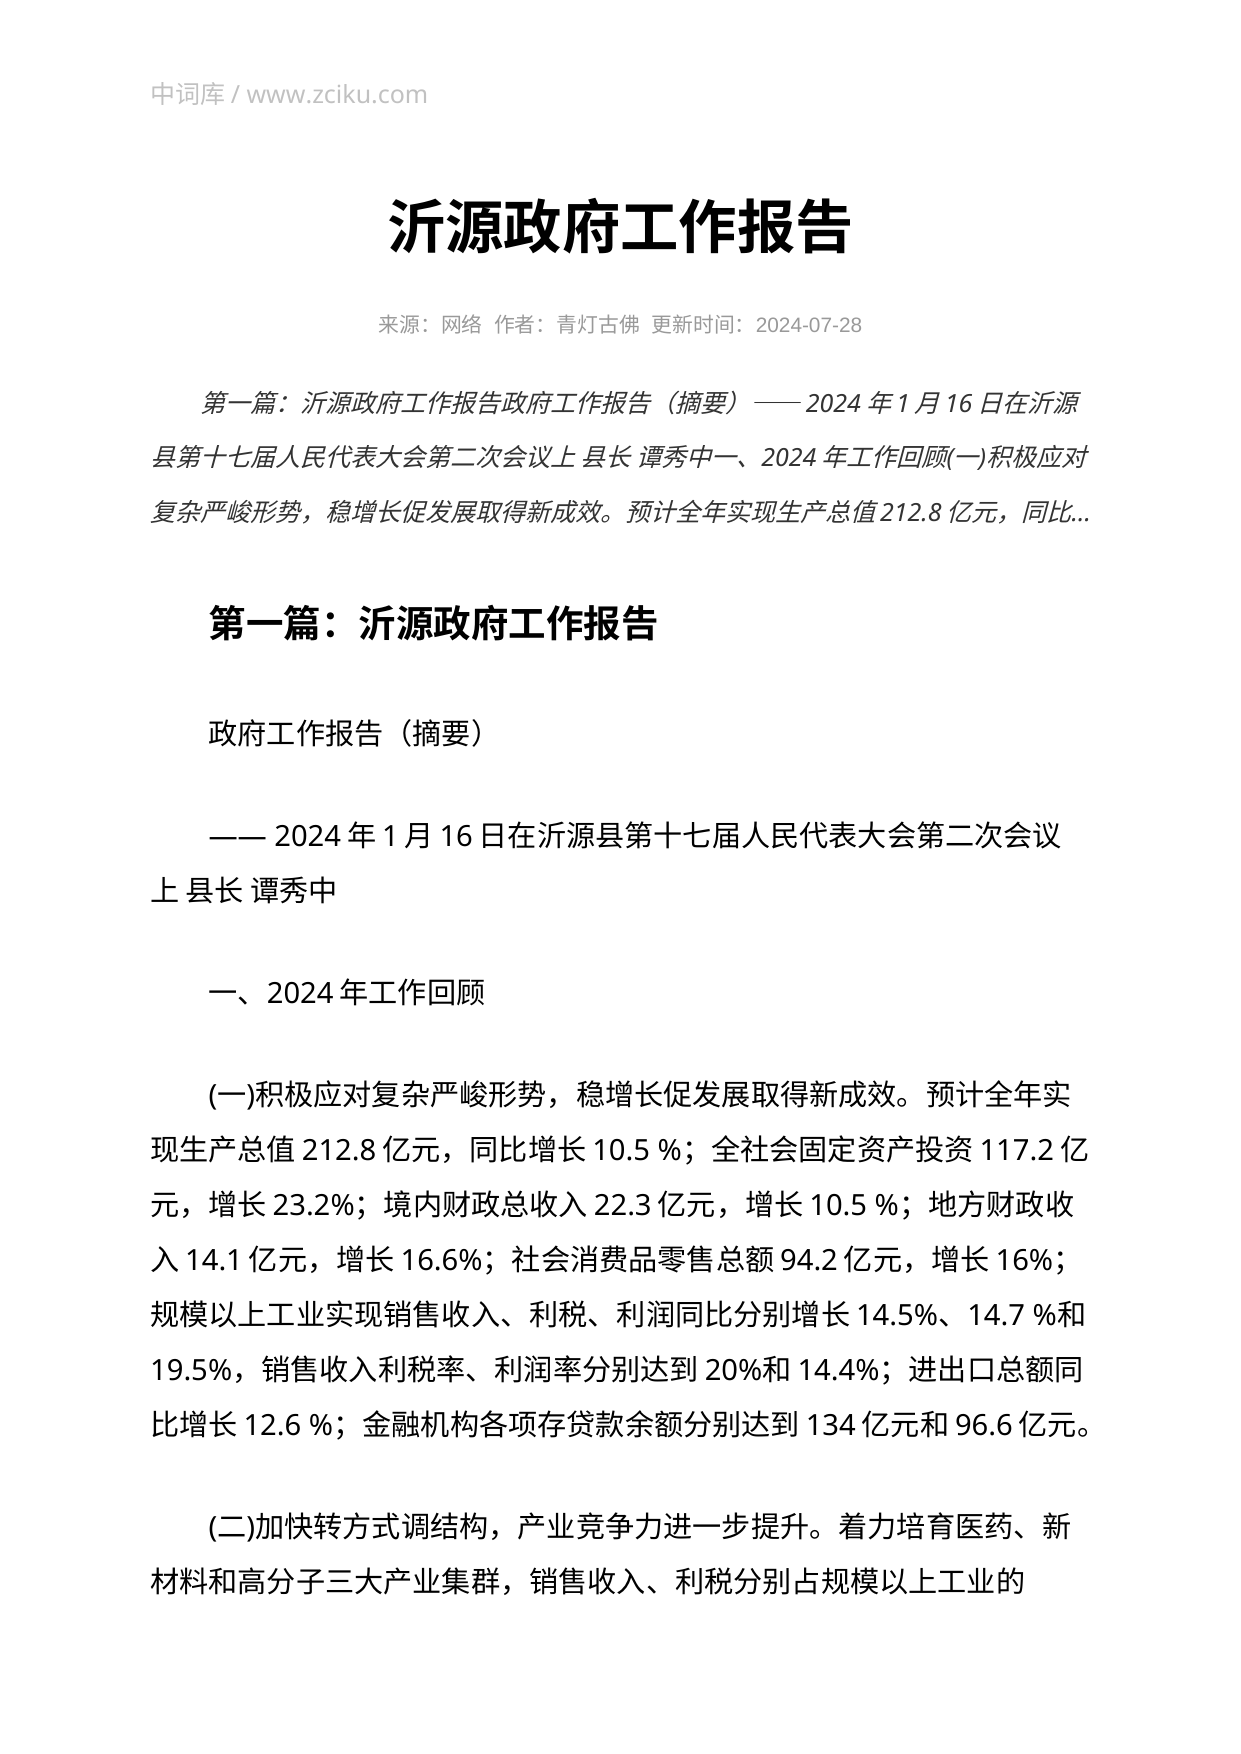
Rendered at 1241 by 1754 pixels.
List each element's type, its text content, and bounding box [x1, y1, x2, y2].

text (一)积极应对复杂严峻形势，稳增长促发展取得新成效。预计全年实现生产总值212.8亿元，同比增长10.5 %；全社会固定资产投资117.2亿元，增长23.2%；境内财政总收入22.3亿元，增长10.5 %；地方财政收入14.1亿元，增长16.6%；社会消费品零售总额94.2亿元，增长16%；规模以上工业实现销售收入、利税、利润同比分别增长14.5%、14.7 %和19.5%，销售收入利税率、利润率分别达到20%和14.4%；进出口总额同比增长12.6 %；金融机构各项存贷款余额分别达到134亿元和96.6亿元。 [150, 1071, 1090, 1444]
text 政府工作报告（摘要） [150, 711, 1090, 753]
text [150, 1503, 1090, 1601]
text 第一篇：沂源政府工作报告政府工作报告（摘要）—— 2024年1月16日在沂源县第十七届人民代表大会第二次会议上 县长 谭秀中一、2024年工作回顾(一)积极应对复杂严峻形势，稳增长促发展取得新成效。预计全年实现生产总值212.8亿元，同比... [150, 383, 1090, 528]
subtitle 沂源政府工作报告 [150, 181, 1090, 266]
text 来源：网络 作者：青灯古佛 更新时间：2024-07-28 [150, 313, 1090, 337]
text 第一篇：沂源政府工作报告 [150, 593, 1090, 648]
text —— 2024年1月16日在沂源县第十七届人民代表大会第二次会议上 县长 谭秀中 [150, 813, 1090, 910]
text 一、2024年工作回顾 [150, 969, 1090, 1012]
